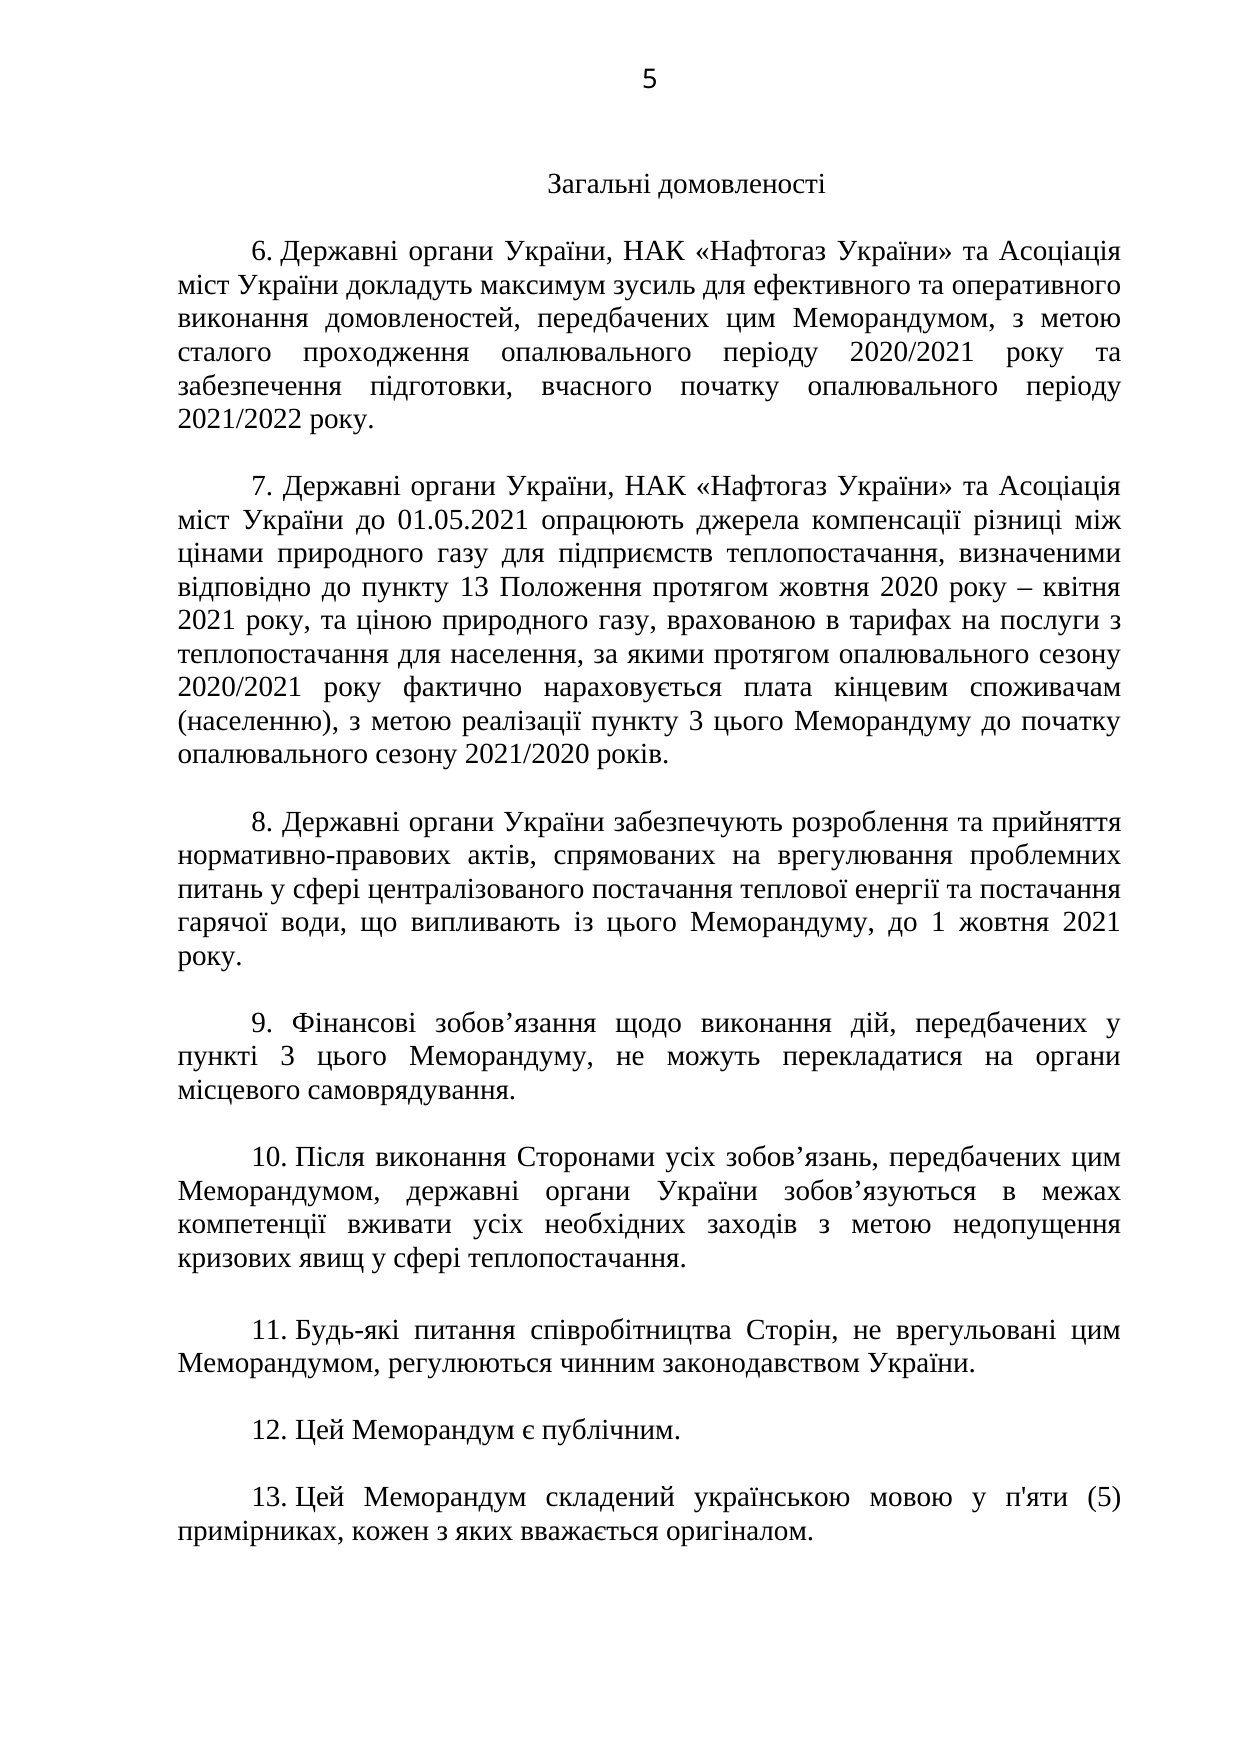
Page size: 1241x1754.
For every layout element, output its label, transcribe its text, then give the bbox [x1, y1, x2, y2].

text Загальні домовленості [177, 166, 1122, 200]
text 6. Державні органи України, НАК «Нафтогаз України» та Асоціація міст України докладуть максимум зусиль для ефективного та оперативного виконання домовленостей, передбачених цим Меморандумом, з метою сталого проходження опалювального періоду 2020/2021 року та забезпечення підготовки, вчасного початку опалювального періоду 2021/2022 року. [177, 233, 1122, 435]
text 9. Фінансові зобов’язання щодо виконання дій, передбачених у пункті 3 цього Меморандуму, не можуть перекладатися на органи місцевого самоврядування. [177, 1005, 1122, 1106]
text 13. Цей Меморандум складений українською мовою у п'яти (5) примірниках, кожен з яких вважається оригіналом. [177, 1479, 1122, 1547]
text 7. Державні органи України, НАК «Нафтогаз України» та Асоціація міст України до 01.05.2021 опрацюють джерела компенсації різниці між цінами природного газу для підприємств теплопостачання, визначеними відповідно до пункту 13 Положення протягом жовтня 2020 року – квітня 2021 року, та ціною природного газу, врахованою в тарифах на послуги з теплопостачання для населення, за якими протягом опалювального сезону 2020/2021 року фактично нараховується плата кінцевим споживачам (населенню), з метою реалізації пункту 3 цього Меморандуму до початку опалювального сезону 2021/2020 років. [177, 468, 1122, 770]
text 10. Після виконання Сторонами усіх зобов’язань, передбачених цим Меморандумом, державні органи України зобов’язуються в межах компетенції вживати усіх необхідних заходів з метою недопущення кризових явищ у сфері теплопостачання. [177, 1139, 1122, 1273]
text 12. Цей Меморандум є публічним. [251, 1412, 1122, 1446]
text 11. Будь-які питання співробітництва Сторін, не врегульовані цим Меморандумом, регулюються чинним законодавством України. [177, 1312, 1122, 1379]
text 8. Державні органи України забезпечують розроблення та прийняття нормативно-правових актів, спрямованих на врегулювання проблемних питань у сфері централізованого постачання теплової енергії та постачання гарячої води, що випливають із цього Меморандуму, до 1 жовтня 2021 року. [177, 804, 1122, 971]
